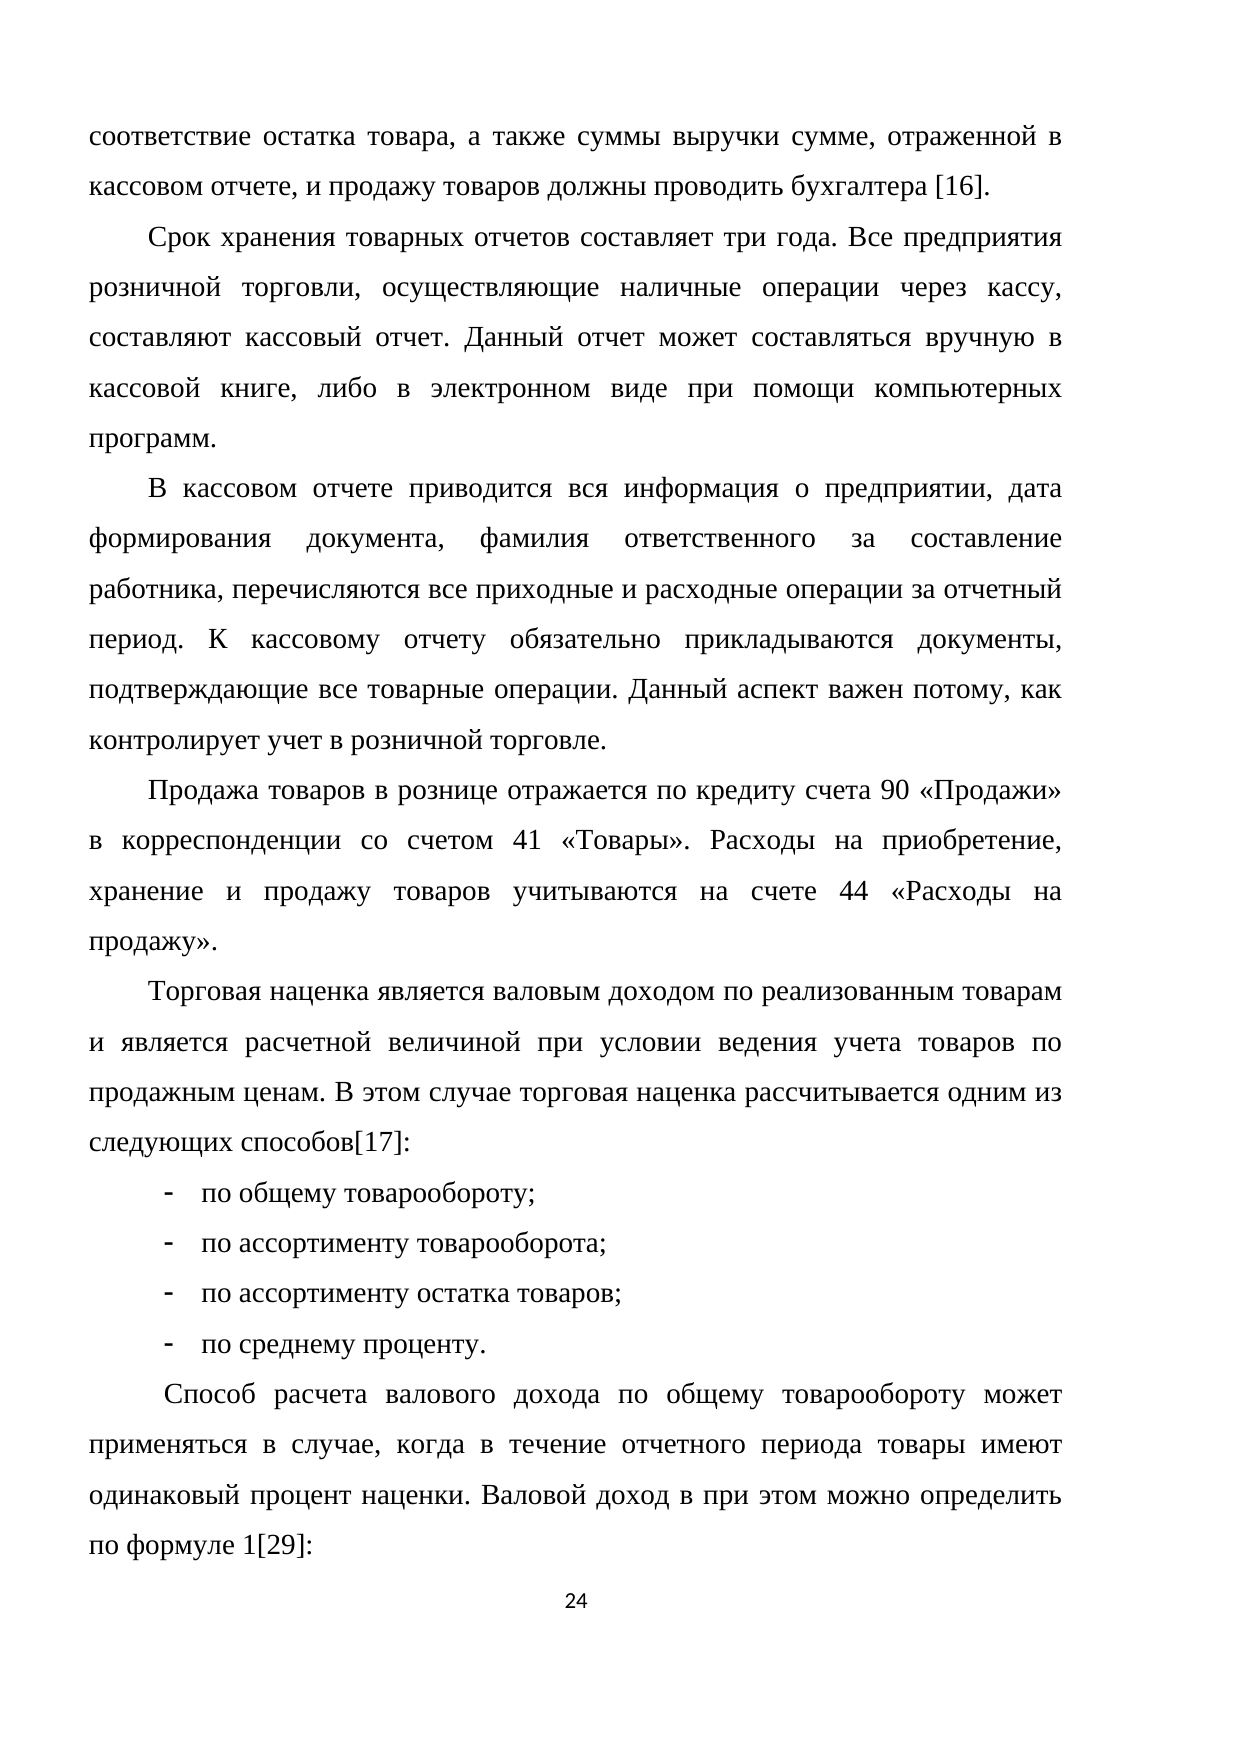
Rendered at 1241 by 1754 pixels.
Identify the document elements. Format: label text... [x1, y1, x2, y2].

list по ассортименту остатка товаров; [89, 1276, 1063, 1309]
list по общему товарообороту; [89, 1175, 1063, 1208]
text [89, 118, 1063, 202]
text Торговая наценка является валовым доходом по реализованным товарам и является расчетной величиной при условии ведения учета товаров по продажным ценам. В этом случае торговая наценка рассчитывается одним из следующих способов[17]: [89, 973, 1063, 1158]
text Продажа товаров в рознице отражается по кредиту счета 90 «Продажи» в корреспонденции со счетом 41 «Товары». Расходы на приобретение, хранение и продажу товаров учитываются на счете 44 «Расходы на продажу». [89, 772, 1063, 957]
list по ассортименту товарооборота; [89, 1225, 1063, 1259]
list по среднему проценту. [89, 1326, 1063, 1359]
text В кассовом отчете приводится вся информация о предприятии, дата формирования документа, фамилия ответственного за составление работника, перечисляются все приходные и расходные операции за отчетный период. К кассовому отчету обязательно прикладываются документы, подтверждающие все товарные операции. Данный аспект важен потому, как контролирует учет в розничной торговле. [89, 470, 1063, 755]
text Срок хранения товарных отчетов составляет три года. Все предприятия розничной торговли, осуществляющие наличные операции через кассу, составляют кассовый отчет. Данный отчет может составляться вручную в кассовой книге, либо в электронном виде при помощи компьютерных программ. [89, 219, 1063, 453]
text Способ расчета валового дохода по общему товарообороту может применяться в случае, когда в течение отчетного периода товары имеют одинаковый процент наценки. Валовой доход в при этом можно определить по формуле 1[29]: [89, 1376, 1063, 1561]
